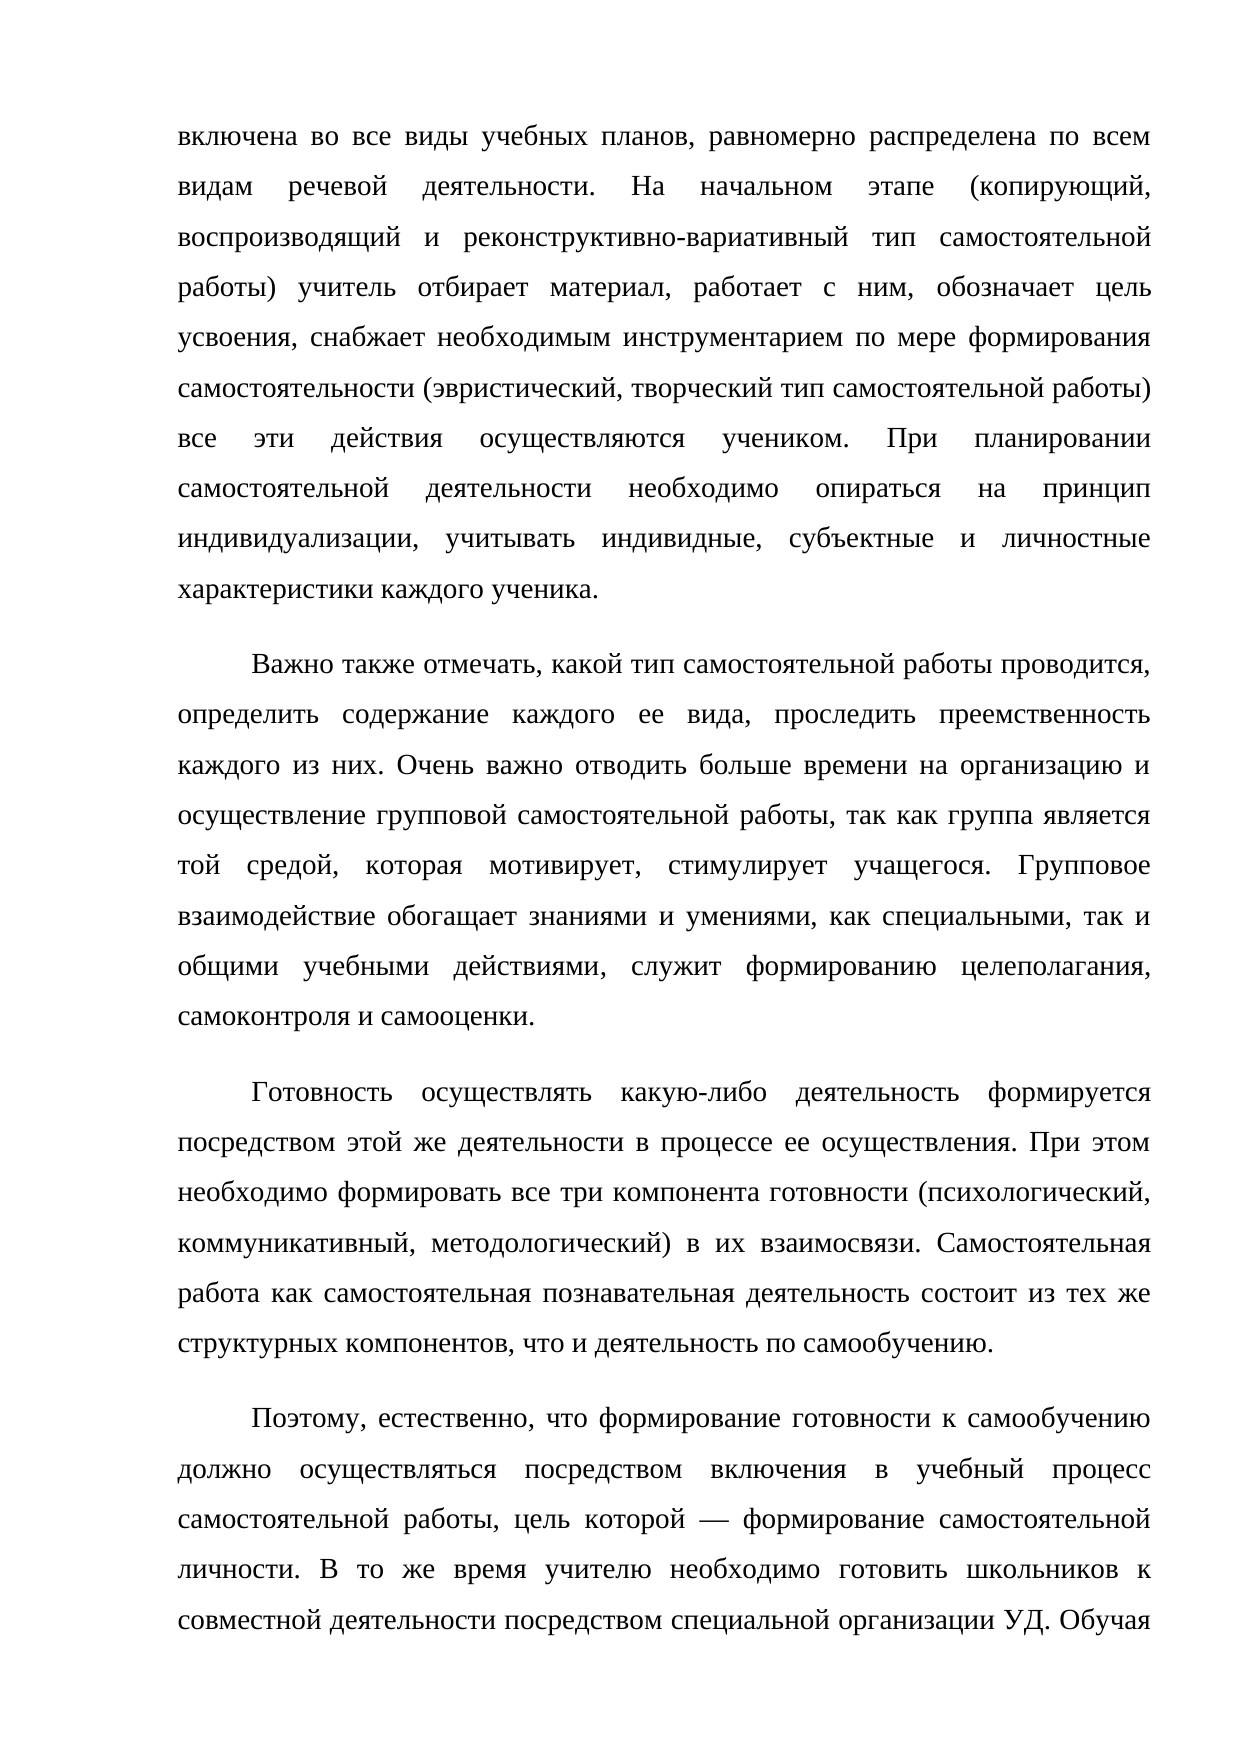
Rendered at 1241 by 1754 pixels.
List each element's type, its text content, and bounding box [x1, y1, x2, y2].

text Важно также отмечать, какой тип самостоятельной работы проводится, определить содержание каждого ее вида, проследить преемственность каждого из них. Очень важно отводить больше времени на организацию и осуществление групповой самостоятельной работы, так как группа является той средой, которая мотивирует, стимулирует учащегося. Групповое взаимодействие обогащает знаниями и умениями, как специальными, так и общими учебными действиями, служит формированию целеполагания, самоконтроля и самооценки. [177, 646, 1152, 1032]
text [177, 118, 1152, 604]
text Готовность осуществлять какую-либо деятельность формируется посредством этой же деятельности в процессе ее осуществления. При этом необходимо формировать все три компонента готовности (психологический, коммуникативный, методологический) в их взаимосвязи. Самостоятельная работа как самостоятельная познавательная деятельность состоит из тех же структурных компонентов, что и деятельность по самообучению. [177, 1074, 1152, 1359]
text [177, 1401, 1152, 1635]
